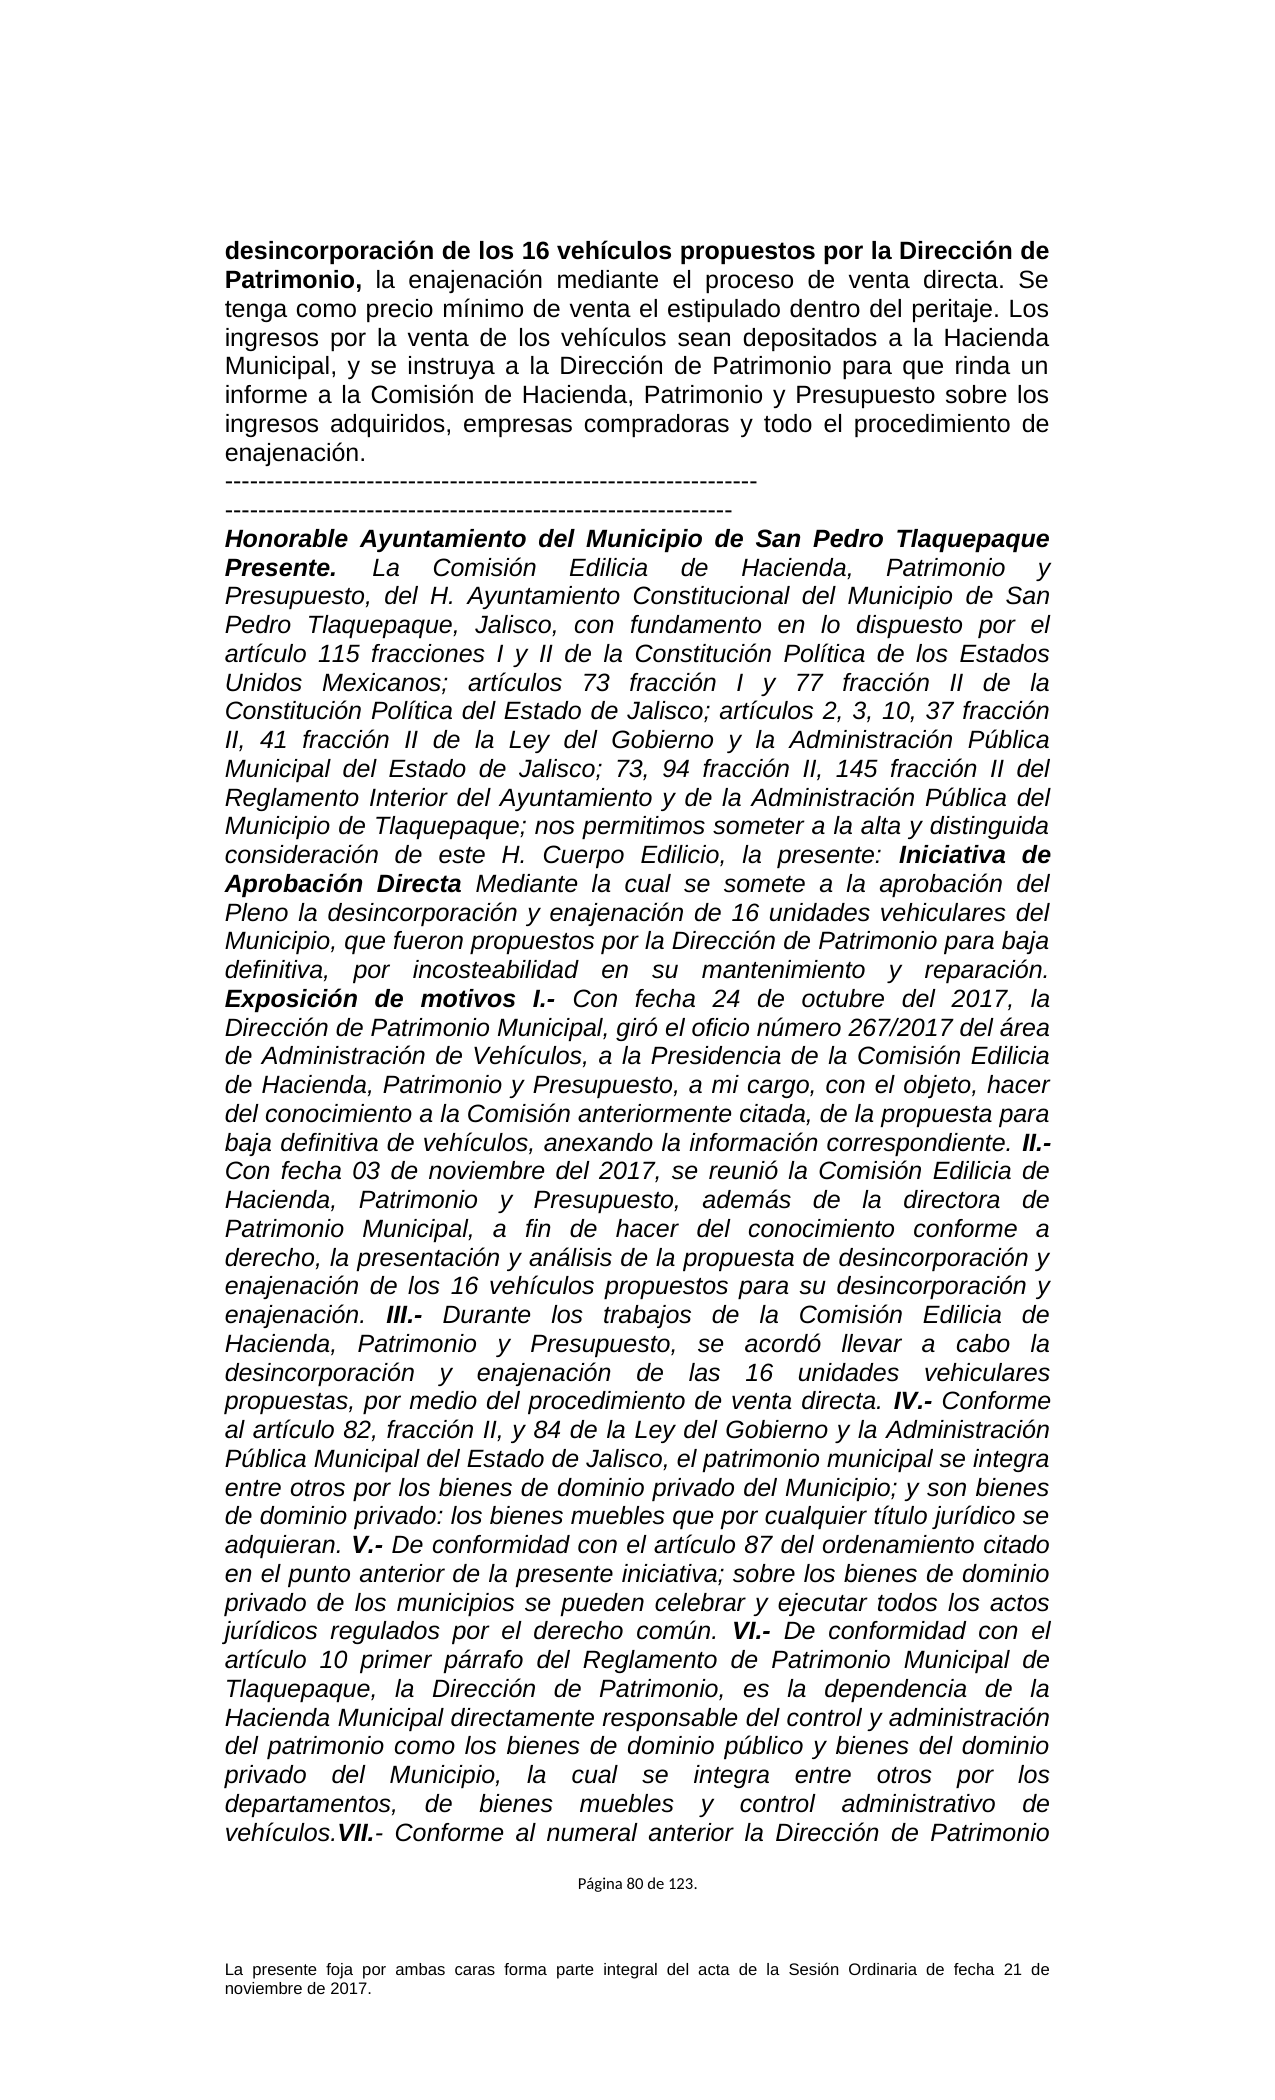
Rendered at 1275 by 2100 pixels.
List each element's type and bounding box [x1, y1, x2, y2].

text [224, 524, 1051, 1846]
text [224, 236, 1051, 524]
